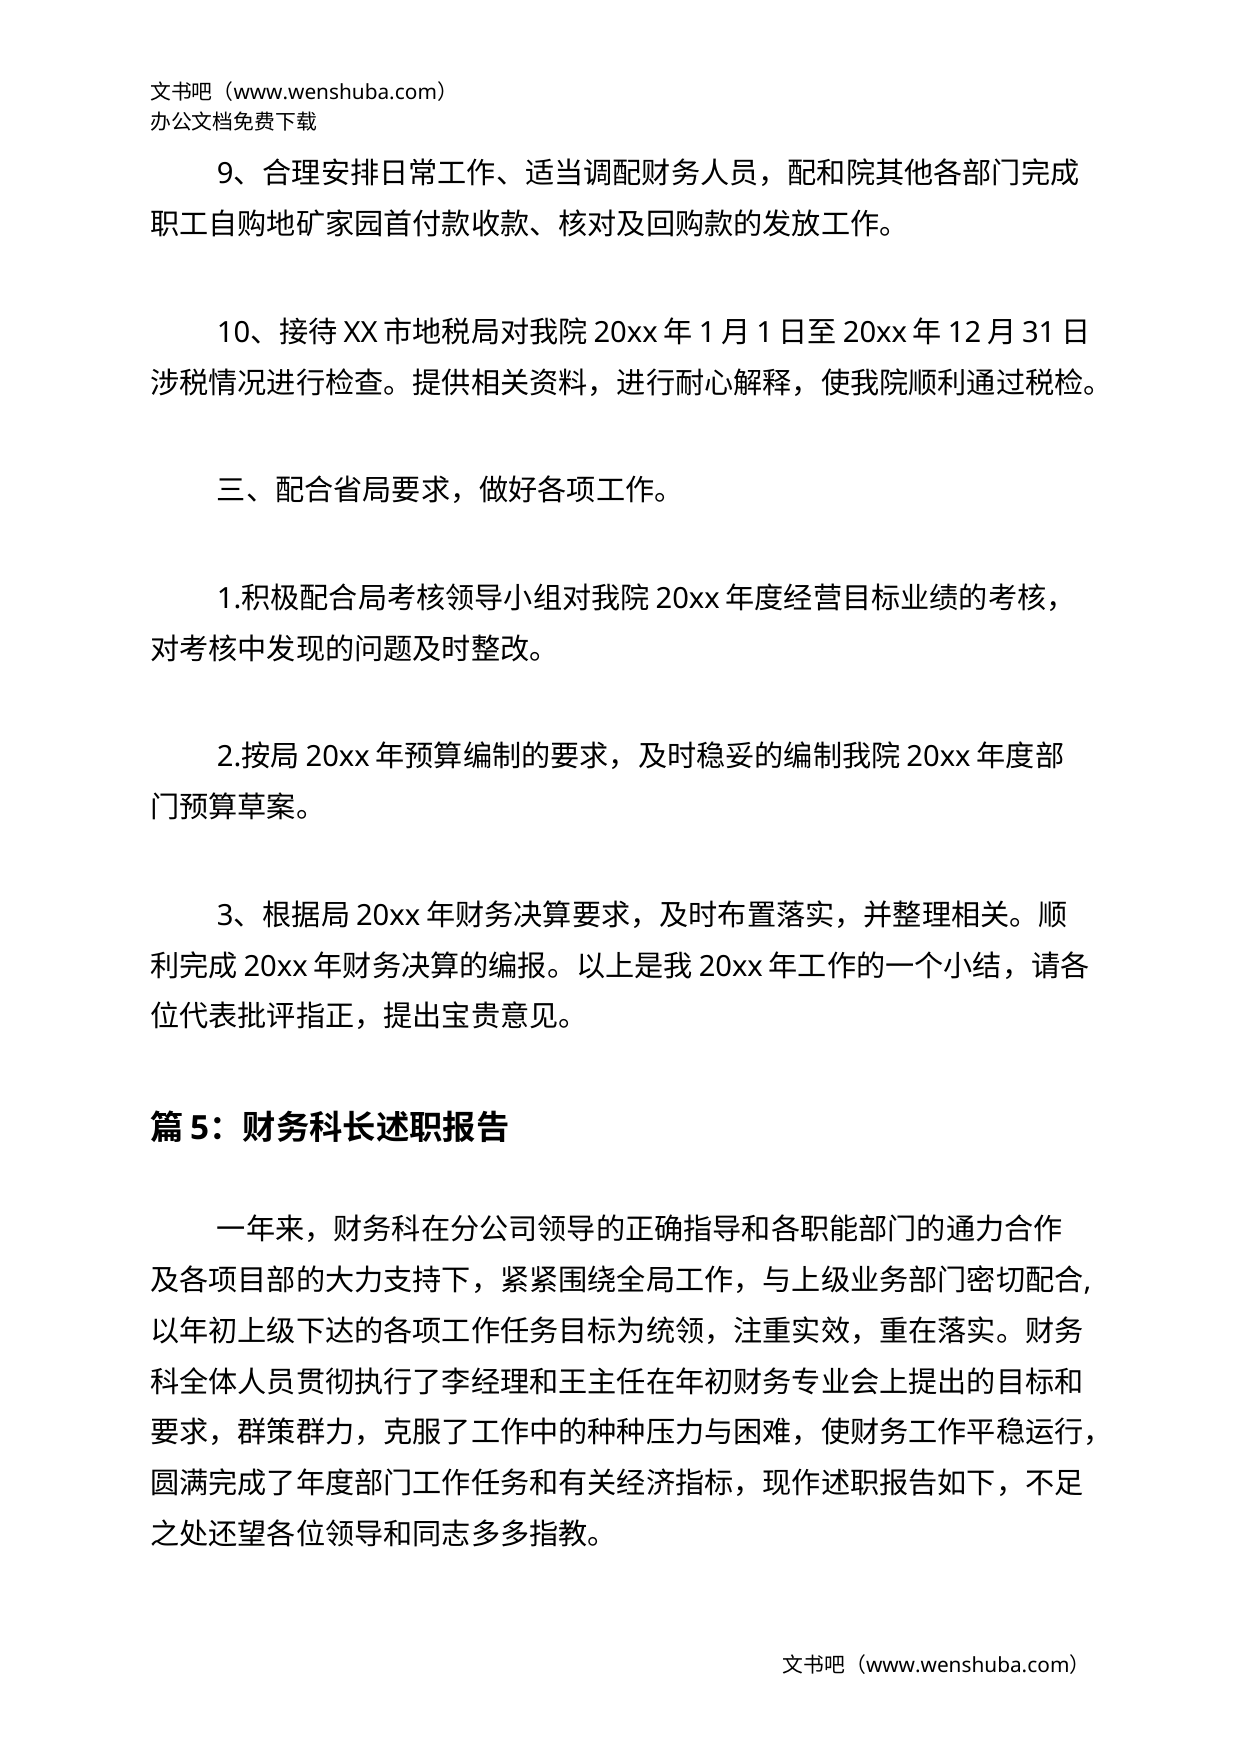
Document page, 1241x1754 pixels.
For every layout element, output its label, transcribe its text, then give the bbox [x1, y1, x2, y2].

text 三、配合省局要求，做好各项工作。 [150, 467, 1090, 509]
text 1.积极配合局考核领导小组对我院20xx年度经营目标业绩的考核，对考核中发现的问题及时整改。 [150, 574, 1090, 668]
text 9、合理安排日常工作、适当调配财务人员，配和院其他各部门完成职工自购地矿家园首付款收款、核对及回购款的发放工作。 [150, 150, 1090, 243]
text 10、接待XX市地税局对我院20xx年1月1日至20xx年12月31日涉税情况进行检查。提供相关资料，进行耐心解释，使我院顺利通过税检。 [150, 308, 1090, 402]
text 篇5：财务科长述职报告 [150, 1101, 1090, 1149]
text 2.按局20xx年预算编制的要求，及时稳妥的编制我院20xx年度部门预算草案。 [150, 733, 1090, 826]
text 一年来，财务科在分公司领导的正确指导和各职能部门的通力合作及各项目部的大力支持下，紧紧围绕全局工作，与上级业务部门密切配合,以年初上级下达的各项工作任务目标为统领，注重实效，重在落实。财务科全体人员贯彻执行了李经理和王主任在年初财务专业会上提出的目标和要求，群策群力，克服了工作中的种种压力与困难，使财务工作平稳运行，圆满完成了年度部门工作任务和有关经济指标，现作述职报告如下，不足之处还望各位领导和同志多多指教。 [150, 1206, 1090, 1553]
text 3、根据局20xx年财务决算要求，及时布置落实，并整理相关。顺利完成20xx年财务决算的编报。以上是我20xx年工作的一个小结，请各位代表批评指正，提出宝贵意见。 [150, 891, 1090, 1035]
